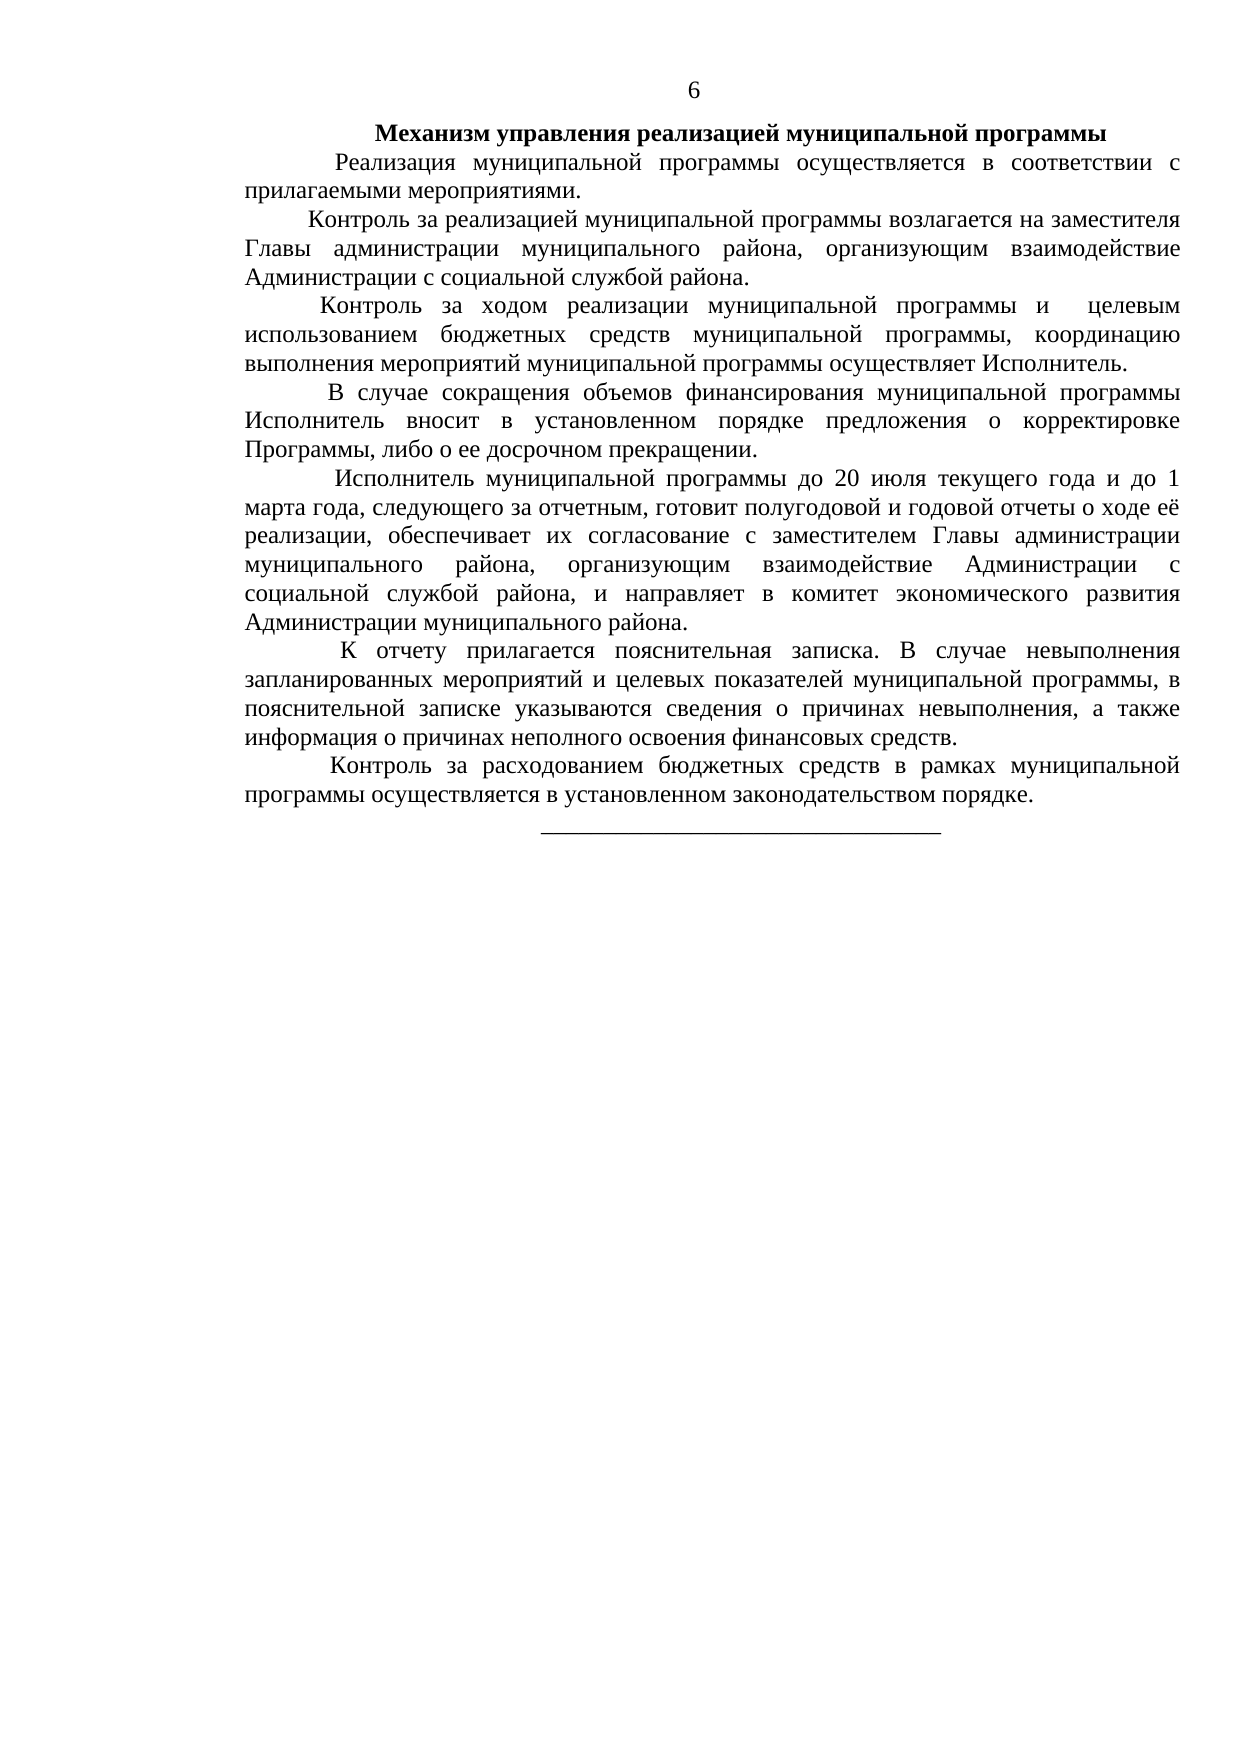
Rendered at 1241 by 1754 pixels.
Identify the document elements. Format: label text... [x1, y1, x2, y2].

text К отчету прилагается пояснительная записка. В случае невыполнения запланированных мероприятий и целевых показателей муниципальной программы, в пояснительной записке указываются сведения о причинах невыполнения, а также информация о причинах неполного освоения финансовых средств. [244, 636, 1181, 751]
text Исполнитель муниципальной программы до 20 июля текущего года и до 1 марта года, следующего за отчетным, готовит полугодовой и годовой отчеты о ходе её реализации, обеспечивает их согласование с заместителем Главы администрации муниципального района, организующим взаимодействие Администрации с социальной службой района, и направляет в комитет экономического развития Администрации муниципального района. [244, 463, 1181, 636]
text Контроль за реализацией муниципальной программы возлагается на заместителя Главы администрации муниципального района, организующим взаимодействие Администрации с социальной службой района. [244, 204, 1181, 291]
text Реализация муниципальной программы осуществляется в соответствии с прилагаемыми мероприятиями. [244, 147, 1181, 204]
text В случае сокращения объемов финансирования муниципальной программы Исполнитель вносит в установленном порядке предложения о корректировке Программы, либо о ее досрочном прекращении. [244, 377, 1181, 463]
text Контроль за расходованием бюджетных средств в рамках муниципальной программы осуществляется в установленном законодательством порядке. [244, 751, 1181, 808]
text ________________________________ [244, 808, 1181, 837]
text Механизм управления реализацией муниципальной программы [244, 118, 1181, 147]
text Контроль за ходом реализации муниципальной программы и целевым использованием бюджетных средств муниципальной программы, координацию выполнения мероприятий муниципальной программы осуществляет Исполнитель. [244, 291, 1181, 377]
